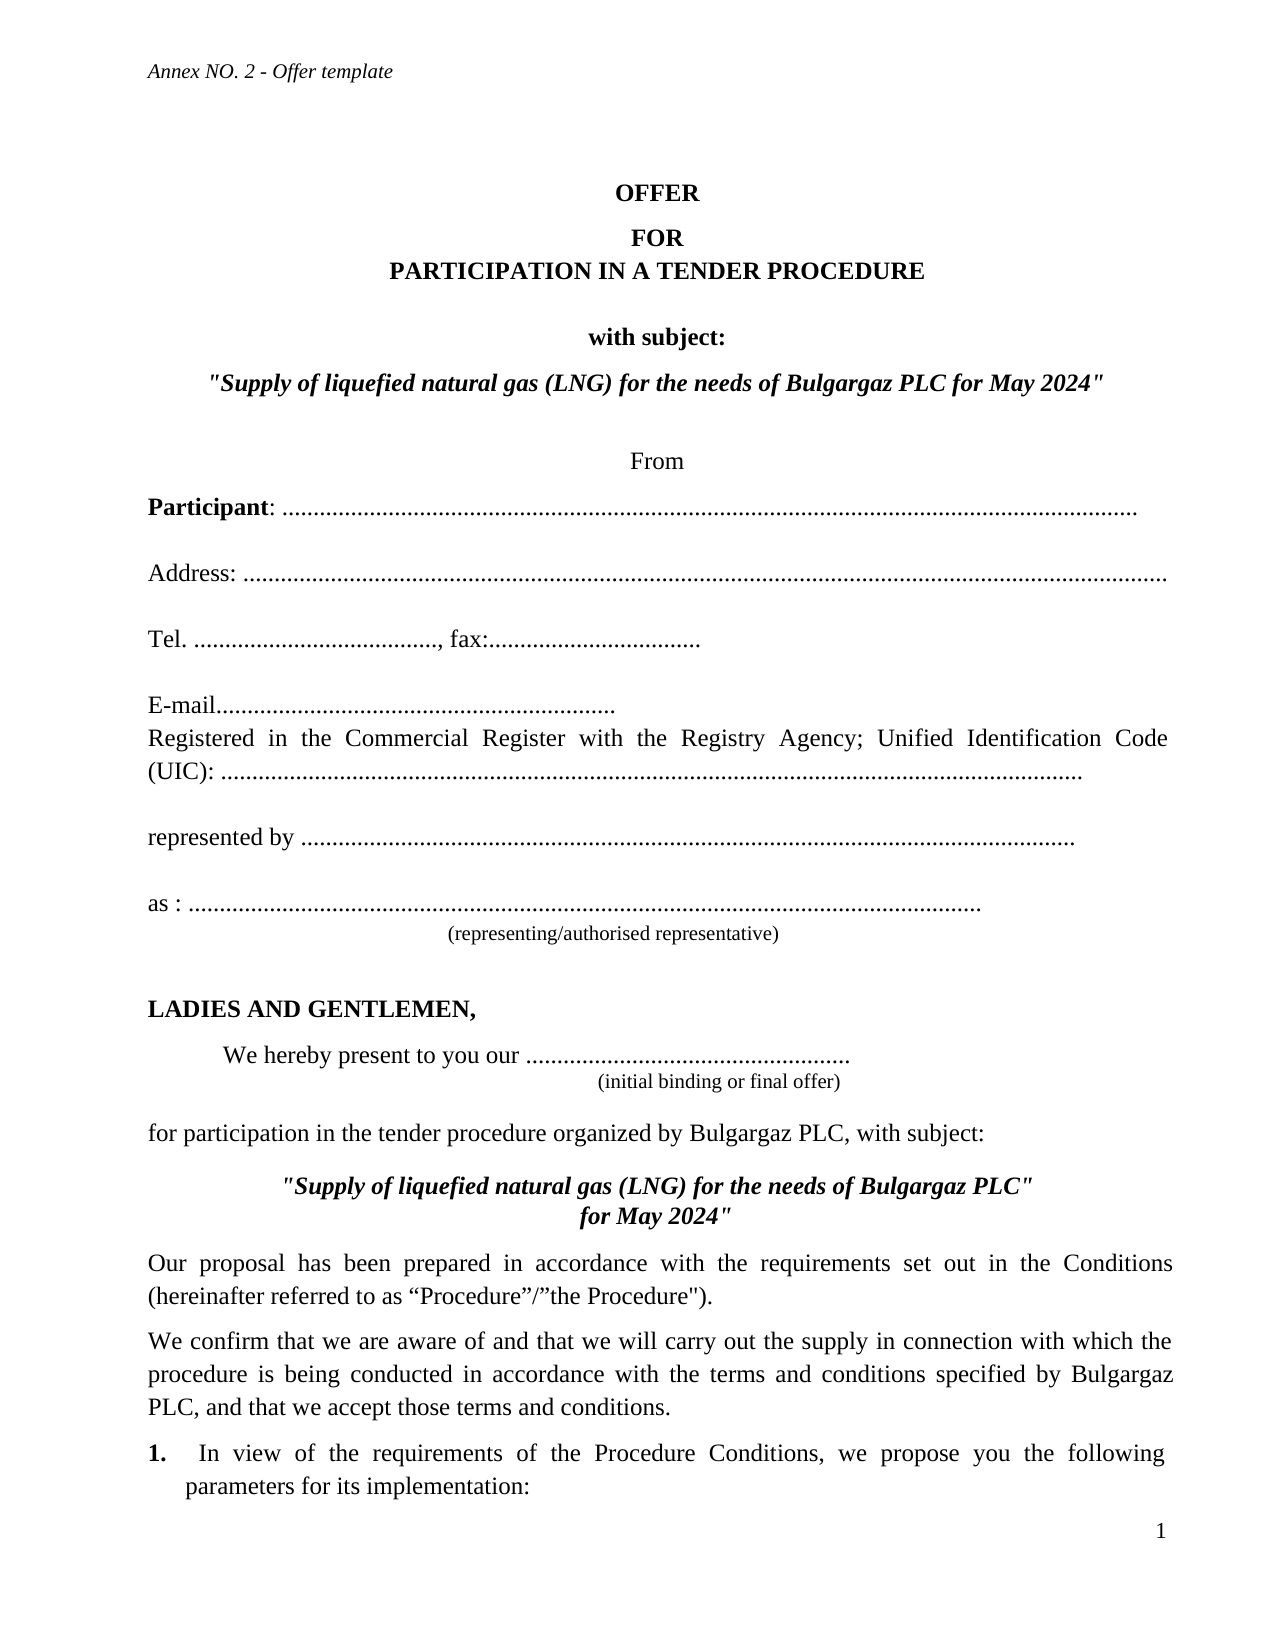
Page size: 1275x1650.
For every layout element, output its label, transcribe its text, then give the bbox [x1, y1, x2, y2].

text PARTICIPATION IN A TENDER PROCEDURE [148, 256, 1167, 285]
text represented by ............................................................................................................................ [148, 822, 1167, 851]
text as : ............................................................................................................................... [148, 888, 1167, 917]
text We confirm that we are aware of and that we will carry out the supply in connection with which the procedure is being conducted in accordance with the terms and conditions specified by Bulgargaz PLC, and that we accept those terms and conditions. [148, 1326, 1174, 1421]
text Our proposal has been prepared in accordance with the requirements set out in the Conditions (hereinafter referred to as “Procedure”/”the Procedure"). [148, 1248, 1174, 1310]
text Participant: ......................................................................................................................................... [148, 492, 1168, 521]
text "Supply of liquefied natural gas (LNG) for the needs of Bulgargaz PLC" [148, 1171, 1167, 1200]
text Tel. ......................................., fax:.................................. [148, 624, 1168, 653]
text Address: .................................................................................................................................................... [148, 558, 1168, 587]
text From [148, 446, 1167, 475]
text (representing/authorised representative) [148, 921, 1167, 945]
text for May 2024" [148, 1201, 1167, 1230]
text "Supply of liquefied natural gas (LNG) for the needs of Bulgargaz PLC for May 2024" [148, 368, 1167, 397]
text E-mail................................................................ [148, 690, 1168, 719]
text (initial binding or final offer) [223, 1069, 1167, 1093]
list In view of the requirements of the Procedure Conditions, we propose you the following parameters for its implementation: [148, 1438, 1167, 1500]
text Registered in the Commercial Register with the Registry Agency; Unified Identification Code (UIC): .......................................................................................................................................... [148, 723, 1168, 785]
text We hereby present to you our .................................................... [223, 1040, 1167, 1069]
text for participation in the tender procedure organized by Bulgargaz PLC, with subject: [148, 1118, 1167, 1146]
text OFFER [148, 178, 1167, 207]
text FOR [148, 223, 1167, 252]
text LADIES AND GENTLEMEN, [148, 994, 1167, 1023]
text with subject: [148, 322, 1167, 351]
